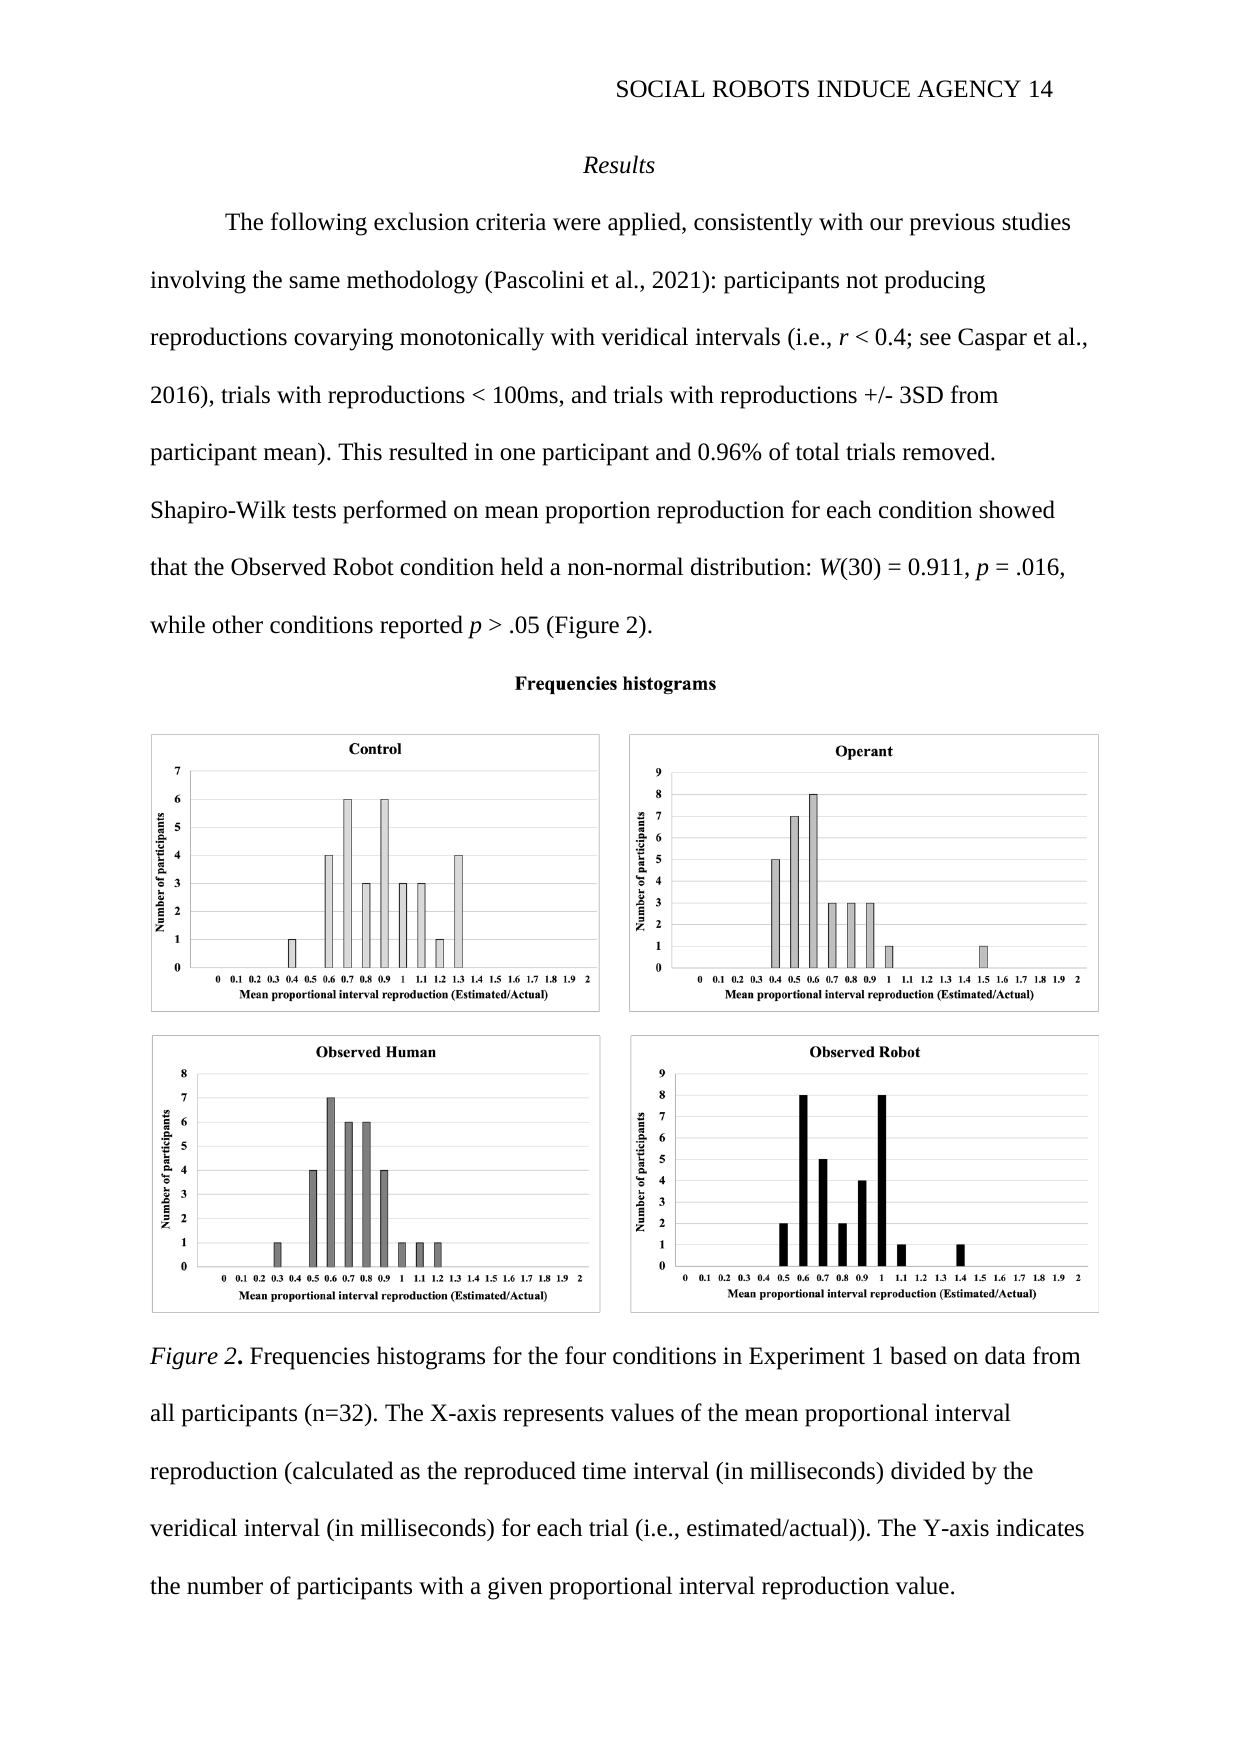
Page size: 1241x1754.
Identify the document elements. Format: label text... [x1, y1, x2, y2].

text Figure 2. Frequencies histograms for the four conditions in Experiment 1 based on data from all participants (n=32). The X-axis represents values of the mean proportional interval reproduction (calculated as the reproduced time interval (in milliseconds) divided by the veridical interval (in milliseconds) for each trial (i.e., estimated/actual)). The Y-axis indicates the number of participants with a given proportional interval reproduction value. [150, 1341, 1090, 1600]
text Results [150, 150, 1090, 179]
text The following exclusion criteria were applied, consistently with our previous studies involving the same methodology (Pascolini et al., 2021): participants not producing reproductions covarying monotonically with veridical intervals (i.e., r < 0.4; see Caspar et al., 2016), trials with reproductions < 100ms, and trials with reproductions +/- 3SD from participant mean). This resulted in one participant and 0.96% of total trials removed. Shapiro-Wilk tests performed on mean proportion reproduction for each condition showed that the Observed Robot condition held a non-normal distribution: W(30) = 0.911, p = .016, while other conditions reported p > .05 (Figure 2). [150, 207, 1090, 639]
picture [150, 667, 1099, 1313]
